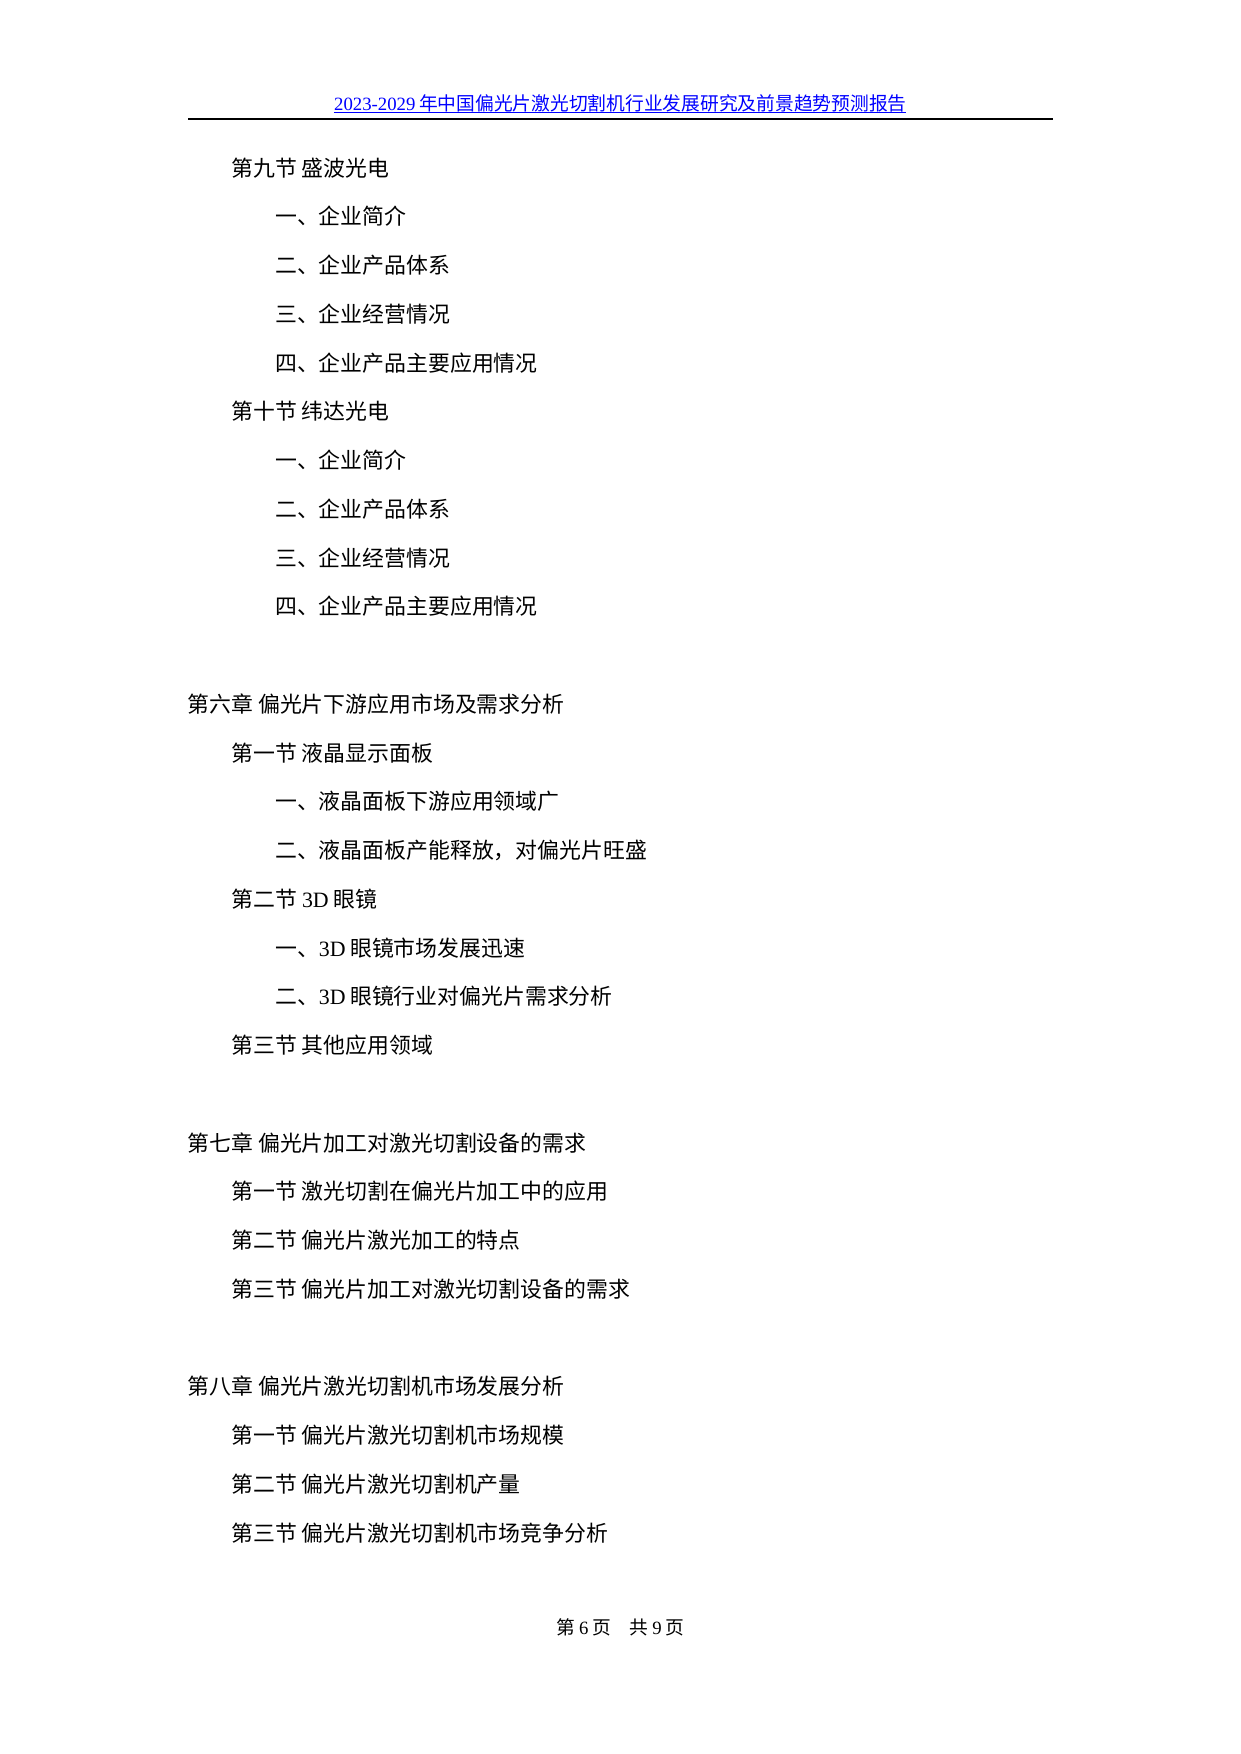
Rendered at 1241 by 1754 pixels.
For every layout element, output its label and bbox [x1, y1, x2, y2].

text [187, 150, 1053, 1548]
